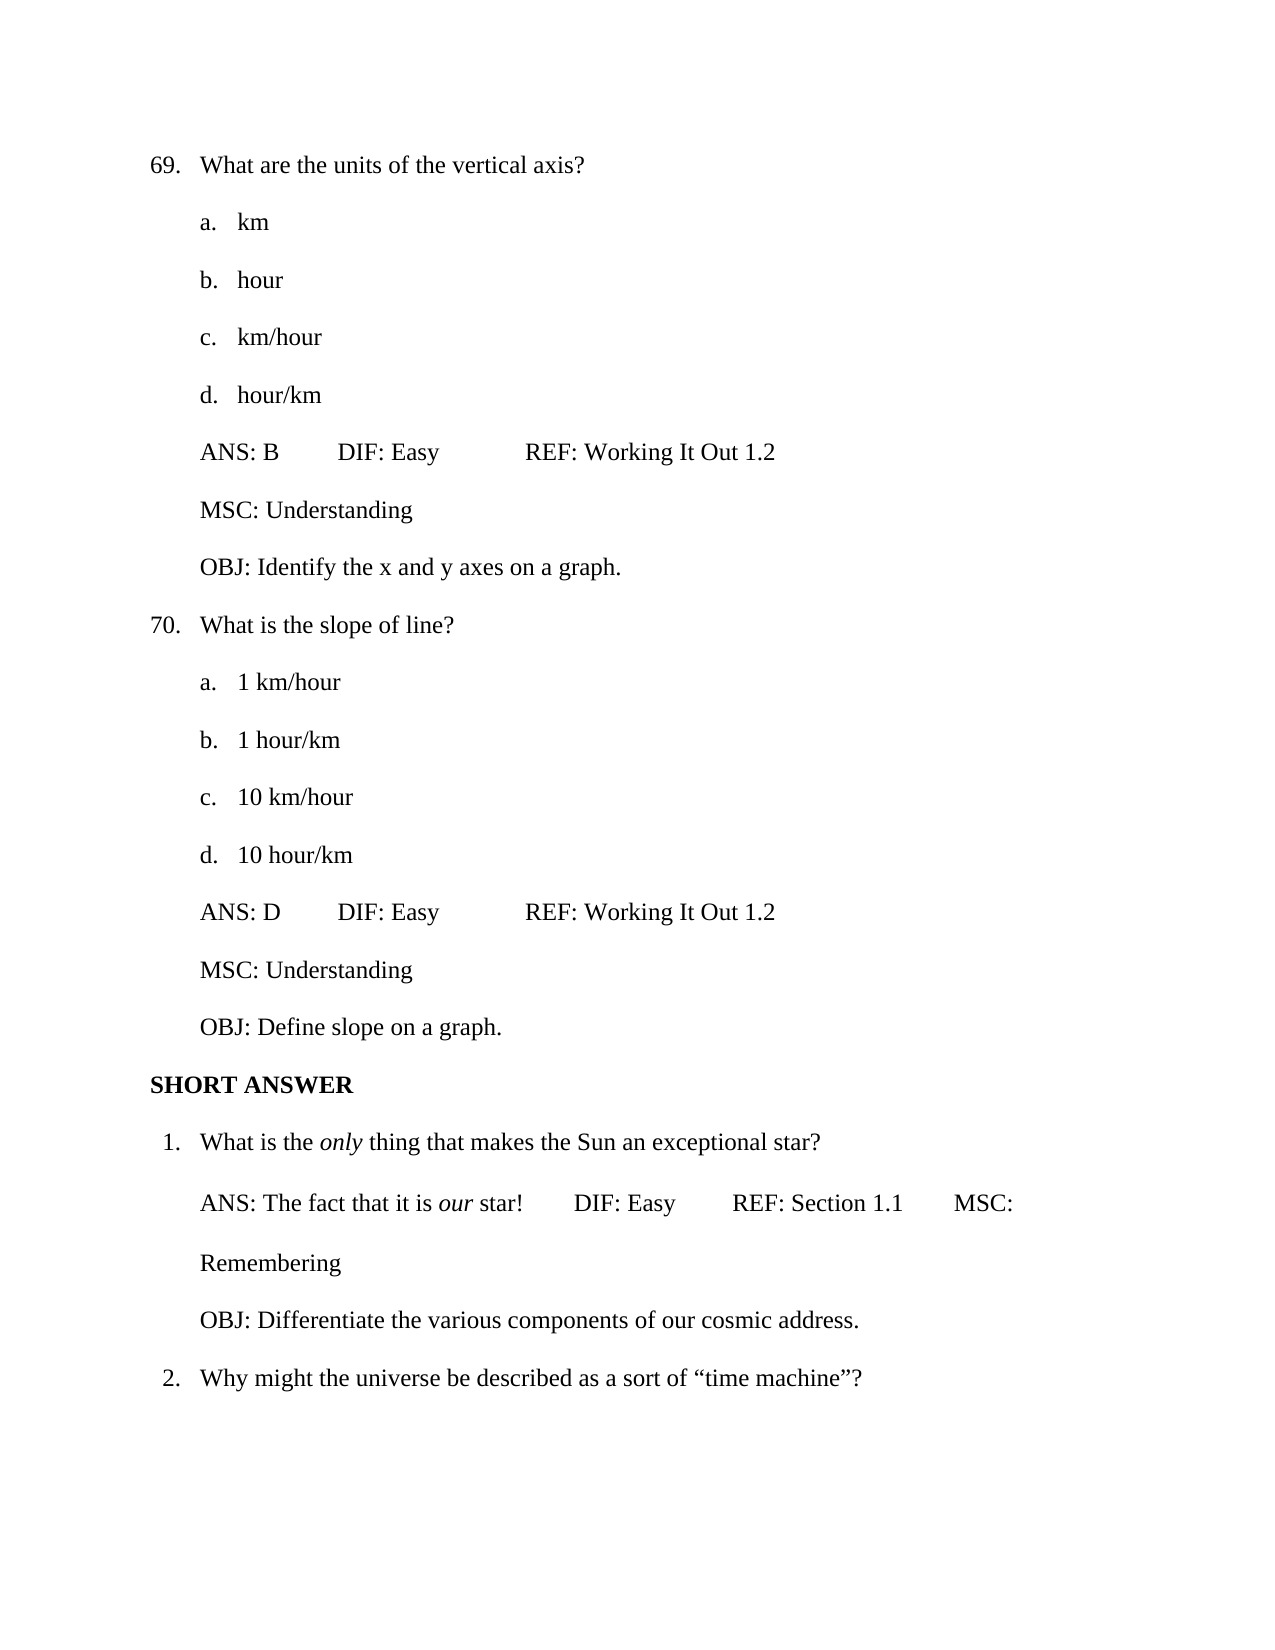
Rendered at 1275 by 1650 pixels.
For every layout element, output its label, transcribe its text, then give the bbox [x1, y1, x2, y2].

list Why might the universe be described as a sort of “time machine”? [162, 1363, 1125, 1392]
text ANS: B DIF: Easy REF: Working It Out 1.2 [199, 437, 1125, 466]
text ANS: The fact that it is our star! DIF: Easy REF: Section 1.1 MSC: Remembering [199, 1185, 1125, 1277]
text MSC: Understanding [199, 495, 1125, 524]
text OBJ: Differentiate the various components of our cosmic address. [199, 1305, 1125, 1334]
list What are the units of the vertical axis? [150, 150, 1125, 179]
list 10 hour/km [199, 840, 1125, 869]
list 10 km/hour [199, 782, 1125, 811]
list hour [199, 265, 1125, 294]
text OBJ: Define slope on a graph. [199, 1012, 1125, 1041]
text SHORT ANSWER [150, 1070, 1125, 1099]
text ANS: D DIF: Easy REF: Working It Out 1.2 [199, 897, 1125, 926]
list km [199, 207, 1125, 236]
text OBJ: Identify the x and y axes on a graph. [199, 552, 1125, 581]
list hour/km [199, 380, 1125, 409]
list 1 hour/km [199, 725, 1125, 754]
list What is the slope of line? [150, 610, 1125, 639]
list What is the only thing that makes the Sun an exceptional star? [162, 1127, 1125, 1156]
list 1 km/hour [199, 667, 1125, 696]
text MSC: Understanding [199, 955, 1125, 984]
list km/hour [199, 322, 1125, 351]
